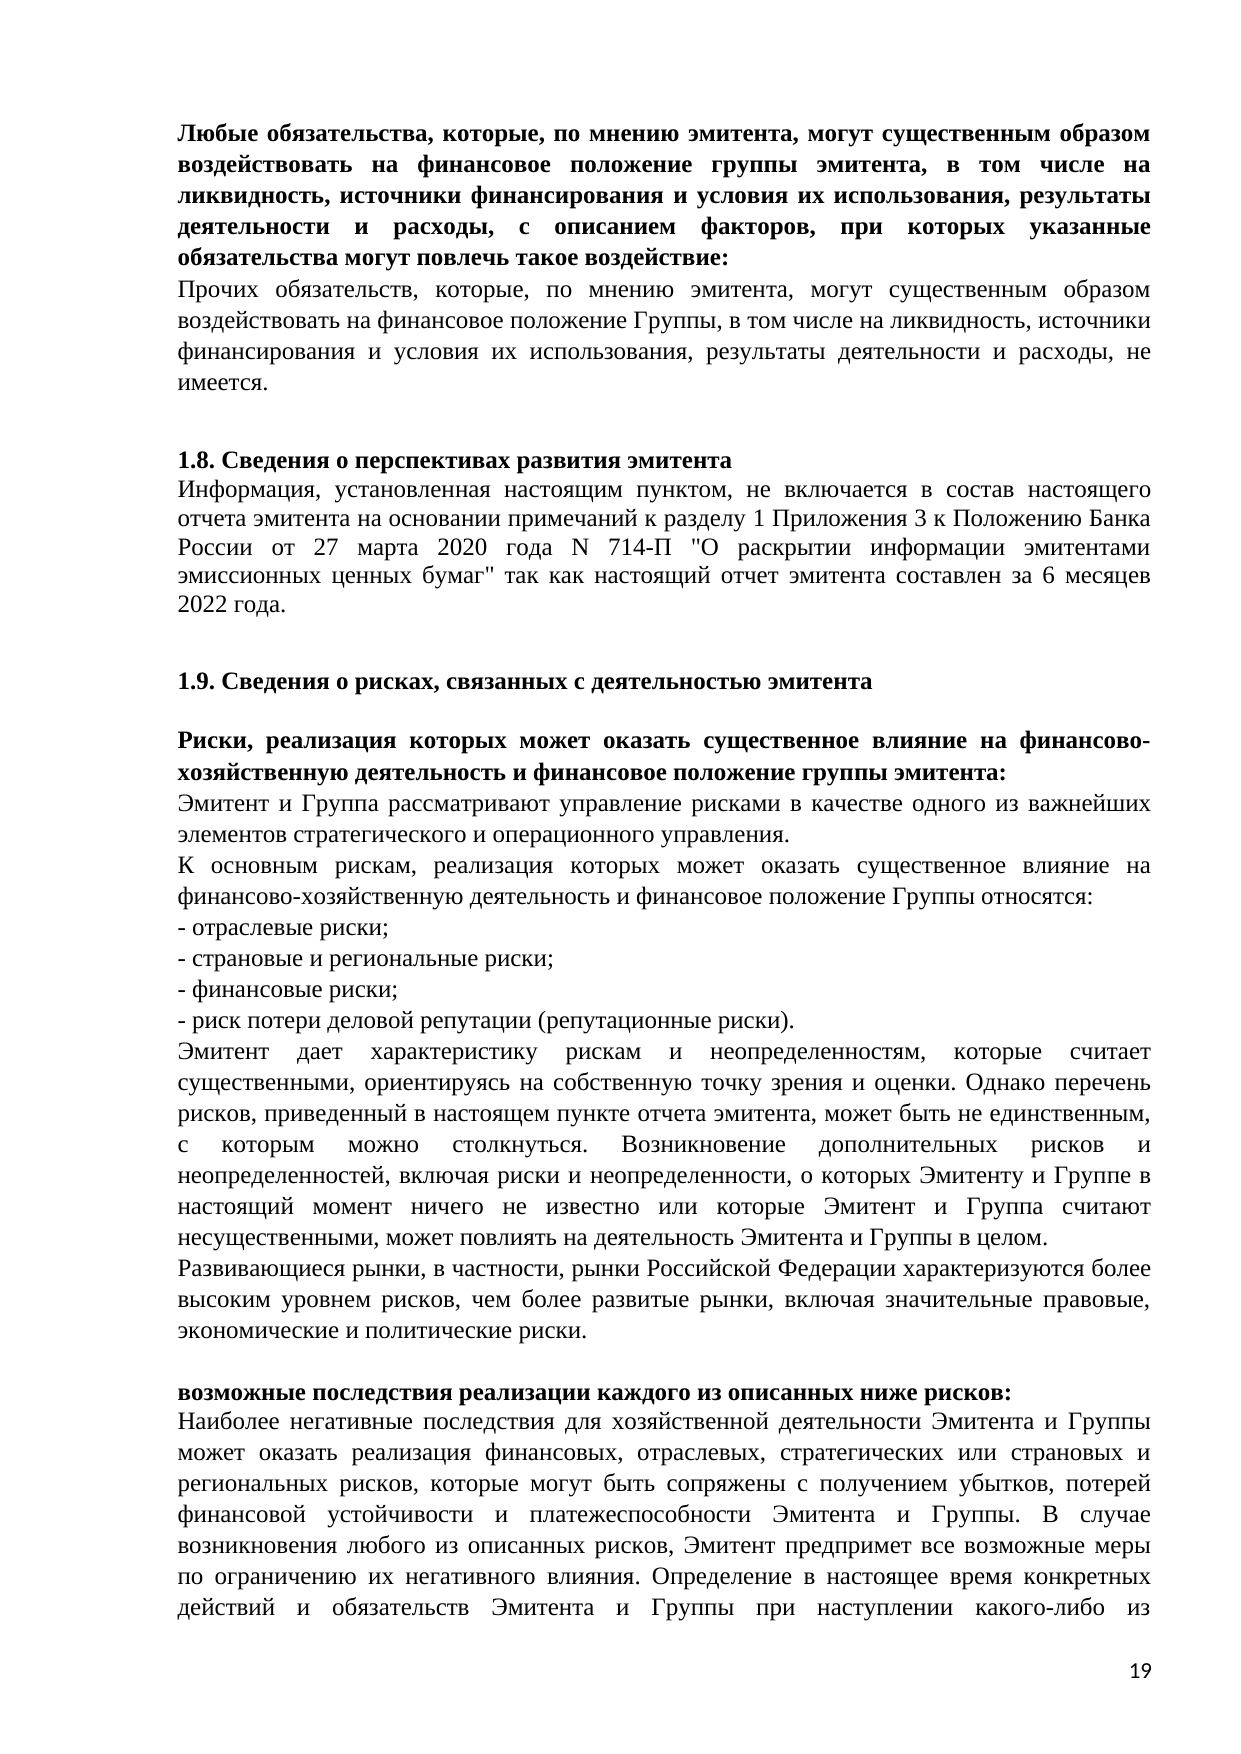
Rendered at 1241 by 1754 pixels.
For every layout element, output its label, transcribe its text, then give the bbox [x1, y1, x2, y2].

text Развивающиеся рынки, в частности, рынки Российской Федерации характеризуются более высоким уровнем рисков, чем более развитые рынки, включая значительные правовые, экономические и политические риски. [177, 1253, 1152, 1344]
text Эмитент и Группа рассматривают управление рисками в качестве одного из важнейших элементов стратегического и операционного управления. [177, 788, 1152, 847]
text 1.9. Сведения о рисках, связанных с деятельностью эмитента [177, 666, 1152, 694]
text - страновые и региональные риски; [177, 943, 1152, 972]
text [177, 1406, 1152, 1621]
text Прочих обязательств, которые, по мнению эмитента, могут существенным образом воздействовать на финансовое положение Группы, в том числе на ликвидность, источники финансирования и условия их использования, результаты деятельности и расходы, не имеется. [177, 274, 1152, 396]
text - отраслевые риски; [177, 912, 1152, 941]
text Эмитент дает характеристику рискам и неопределенностям, которые считает существенными, ориентируясь на собственную точку зрения и оценки. Однако перечень рисков, приведенный в настоящем пункте отчета эмитента, может быть не единственным, с которым можно столкнуться. Возникновение дополнительных рисков и неопределенностей, включая риски и неопределенности, о которых Эмитенту и Группе в настоящий момент ничего не известно или которые Эмитент и Группа считают несущественными, может повлиять на деятельность Эмитента и Группы в целом. [177, 1036, 1152, 1251]
text Информация, установленная настоящим пунктом, не включается в состав настоящего отчета эмитента на основании примечаний к разделу 1 Приложения 3 к Положению Банка России от 27 марта 2020 года N 714-П "О раскрытии информации эмитентами эмиссионных ценных бумаг" так как настоящий отчет эмитента составлен за 6 месяцев 2022 года. [177, 474, 1152, 618]
text возможные последствия реализации каждого из описанных ниже рисков: [177, 1377, 1152, 1406]
text 1.8. Сведения о перспективах развития эмитента [177, 446, 1152, 474]
text К основным рискам, реализация которых может оказать существенное влияние на финансово-хозяйственную деятельность и финансовое положение Группы относятся: [177, 850, 1152, 909]
text Риски, реализация которых может оказать существенное влияние на финансово-хозяйственную деятельность и финансовое положение группы эмитента: [177, 726, 1152, 785]
text - риск потери деловой репутации (репутационные риски). [177, 1005, 1152, 1034]
text - финансовые риски; [177, 974, 1152, 1003]
text Любые обязательства, которые, по мнению эмитента, могут существенным образом воздействовать на финансовое положение группы эмитента, в том числе на ликвидность, источники финансирования и условия их использования, результаты деятельности и расходы, с описанием факторов, при которых указанные обязательства могут повлечь такое воздействие: [177, 118, 1152, 271]
